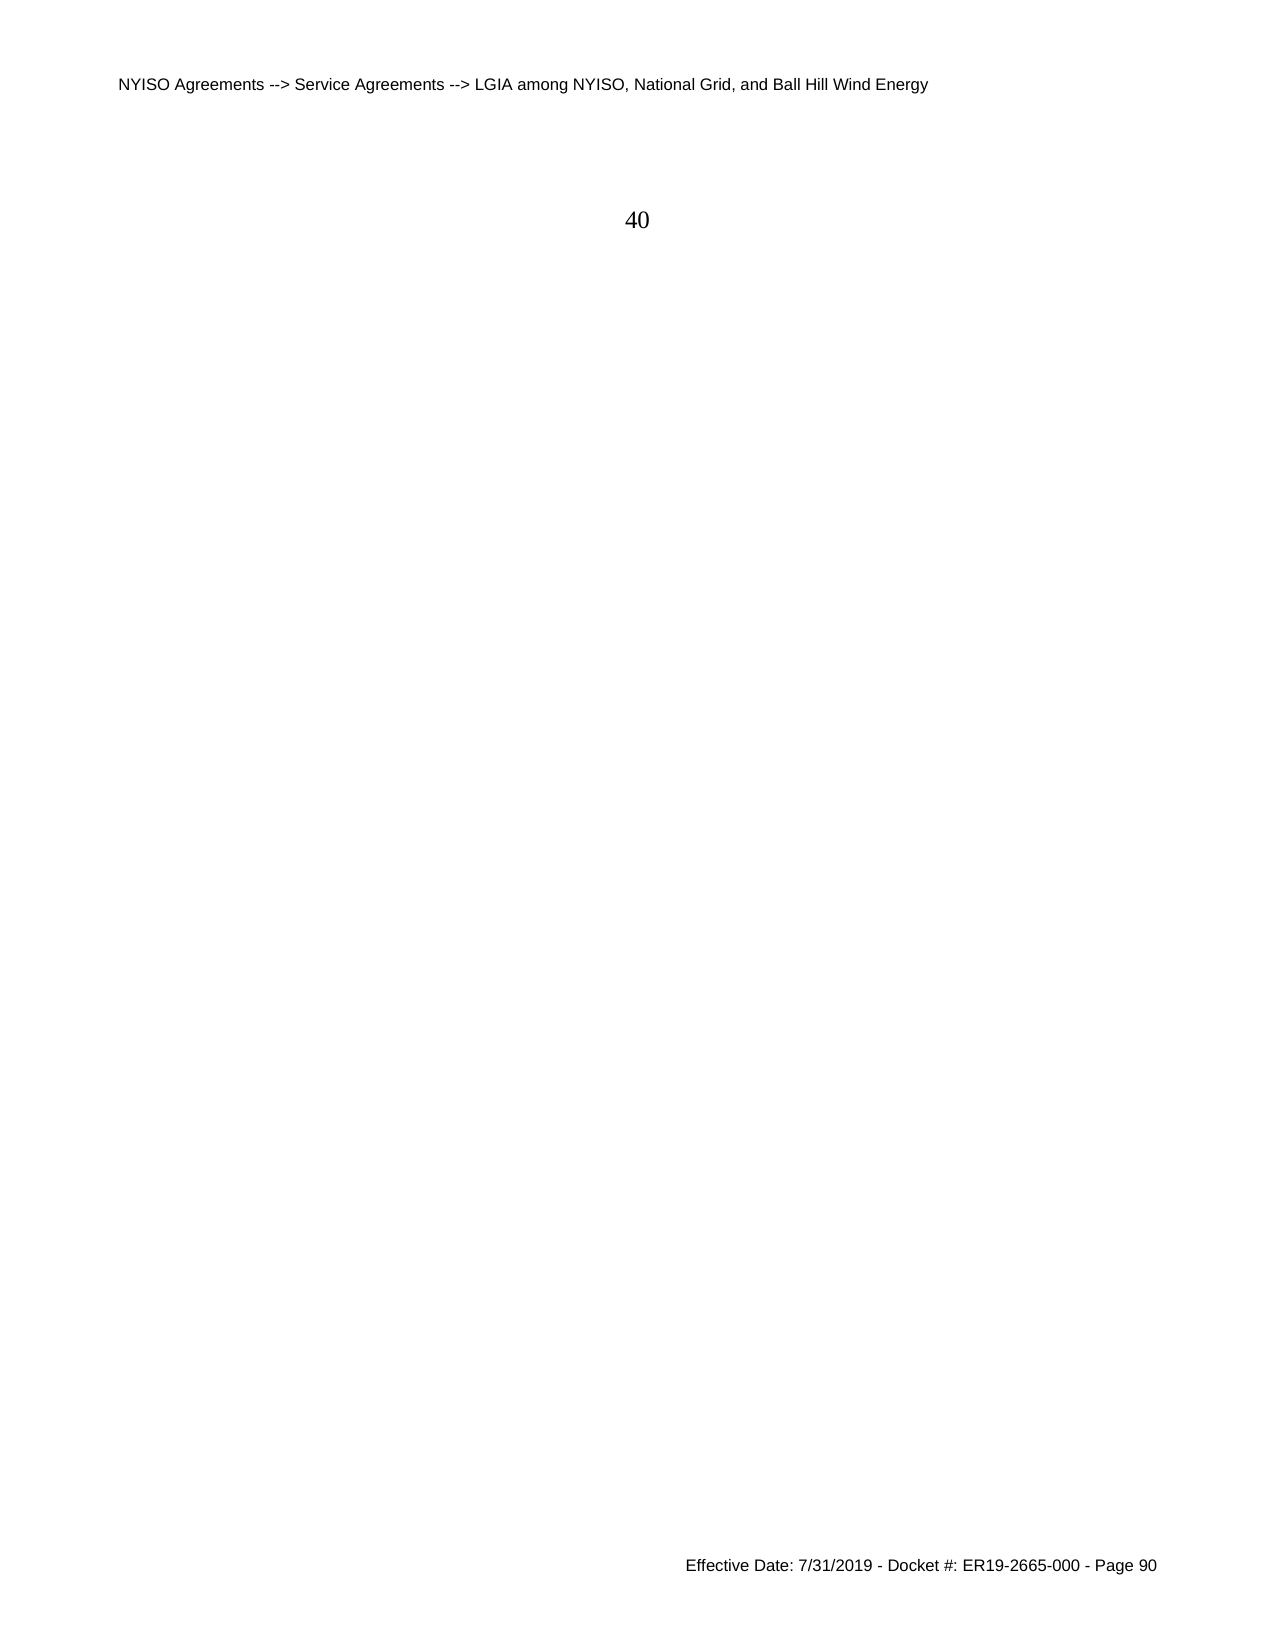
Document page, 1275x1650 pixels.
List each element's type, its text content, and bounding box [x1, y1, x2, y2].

text 40 [625, 206, 1275, 234]
